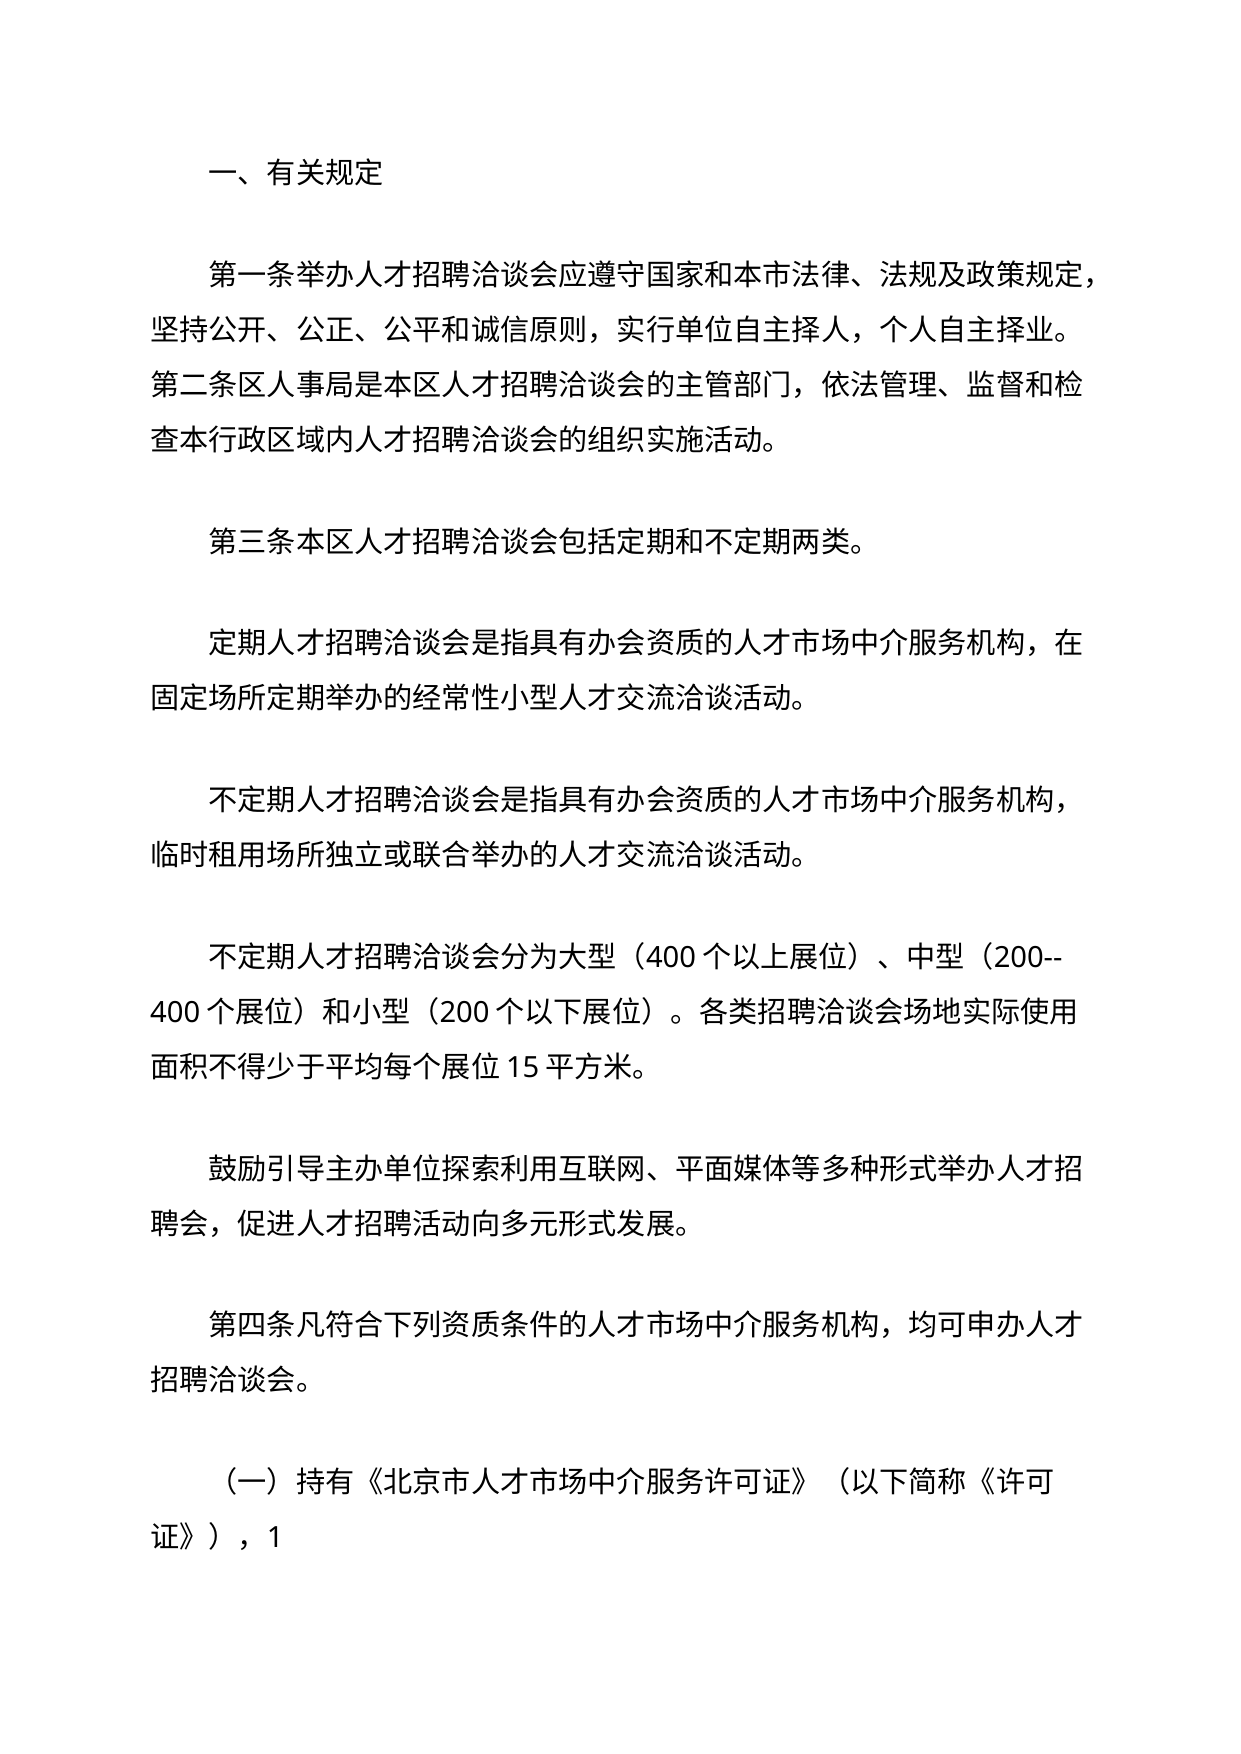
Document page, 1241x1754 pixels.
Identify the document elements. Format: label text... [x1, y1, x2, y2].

text 定期人才招聘洽谈会是指具有办会资质的人才市场中介服务机构，在固定场所定期举办的经常性小型人才交流洽谈活动。 [150, 620, 1090, 717]
text 不定期人才招聘洽谈会是指具有办会资质的人才市场中介服务机构，临时租用场所独立或联合举办的人才交流洽谈活动。 [150, 777, 1090, 874]
text 鼓励引导主办单位探索利用互联网、平面媒体等多种形式举办人才招聘会，促进人才招聘活动向多元形式发展。 [150, 1145, 1090, 1242]
text 第三条本区人才招聘洽谈会包括定期和不定期两类。 [150, 518, 1090, 561]
text 一、有关规定 [150, 150, 1090, 192]
text 第四条凡符合下列资质条件的人才市场中介服务机构，均可申办人才招聘洽谈会。 [150, 1302, 1090, 1399]
text 第一条举办人才招聘洽谈会应遵守国家和本市法律、法规及政策规定，坚持公开、公正、公平和诚信原则，实行单位自主择人，个人自主择业。第二条区人事局是本区人才招聘洽谈会的主管部门，依法管理、监督和检查本行政区域内人才招聘洽谈会的组织实施活动。 [150, 252, 1090, 459]
text 不定期人才招聘洽谈会分为大型（400个以上展位）、中型（200--400个展位）和小型（200个以下展位）。各类招聘洽谈会场地实际使用面积不得少于平均每个展位15平方米。 [150, 933, 1090, 1086]
text （一）持有《北京市人才市场中介服务许可证》（以下简称《许可证》），1 [150, 1459, 1090, 1556]
